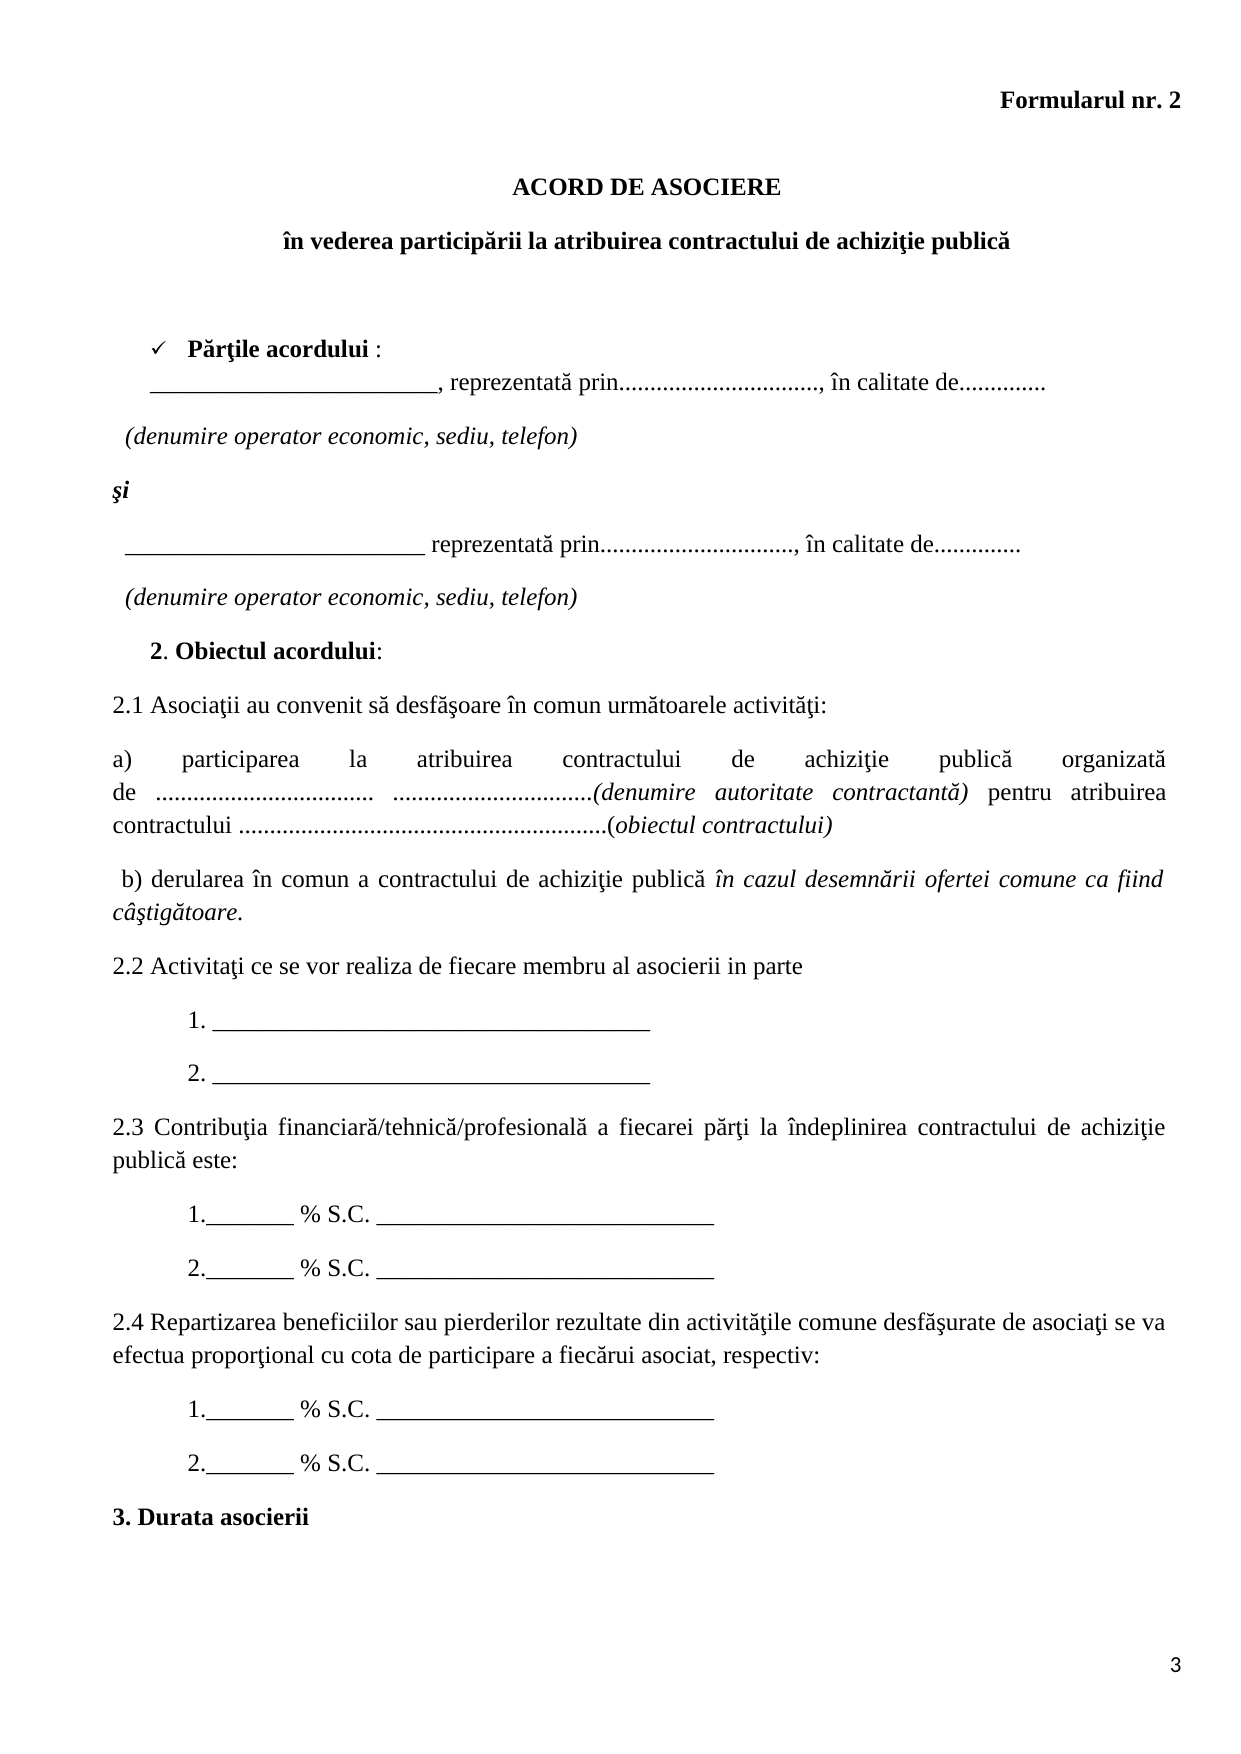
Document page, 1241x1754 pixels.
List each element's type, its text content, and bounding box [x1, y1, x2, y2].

text în vederea participării la atribuirea contractului de achiziţie publică [112, 226, 1181, 255]
text 2.3 Contribuţia financiară/tehnică/profesională a fiecarei părţi la îndeplinirea contractului de achiziţie publică este: [112, 1112, 1167, 1174]
text Formularul nr. 2 [112, 86, 1181, 114]
text (denumire operator economic, sediu, telefon) [112, 421, 1226, 450]
text 2._______ % S.C. ___________________________ [112, 1448, 1226, 1476]
text 2.1 Asociaţii au convenit să desfăşoare în comun următoarele activităţi: [112, 690, 1226, 719]
text b) derularea în comun a contractului de achiziţie publică în cazul desemnării ofertei comune ca fiind câştigătoare. [112, 864, 1167, 926]
text (denumire operator economic, sediu, telefon) [112, 582, 1226, 611]
text 2.4 Repartizarea beneficiilor sau pierderilor rezultate din activităţile comune desfăşurate de asociaţi se va efectua proporţional cu cota de participare a fiecărui asociat, respectiv: [112, 1307, 1167, 1369]
text 2. Obiectul acordului: [112, 636, 1226, 665]
text ACORD DE ASOCIERE [112, 172, 1181, 201]
text a) participarea la atribuirea contractului de achiziţie publică organizată de ................................... ................................(denumire autoritate contractantă) pentru atribuirea contractului ...........................................................(obiectul contractului) [112, 744, 1167, 839]
text 1._______ % S.C. ___________________________ [112, 1199, 1226, 1228]
text 2._______ % S.C. ___________________________ [112, 1253, 1226, 1282]
text ________________________ reprezentată prin..............................., în calitate de.............. [112, 529, 1226, 557]
text 1._______ % S.C. ___________________________ [112, 1394, 1226, 1423]
list Părţile acordului : [150, 334, 1181, 363]
text 2. ___________________________________ [112, 1058, 1226, 1087]
text 1. ___________________________________ [112, 1005, 1226, 1033]
text _______________________, reprezentată prin................................, în calitate de.............. [150, 367, 1226, 396]
text 3. Durata asocierii [112, 1502, 1167, 1530]
text şi [112, 475, 1226, 503]
text 2.2 Activitaţi ce se vor realiza de fiecare membru al asocierii in parte [112, 951, 1226, 979]
